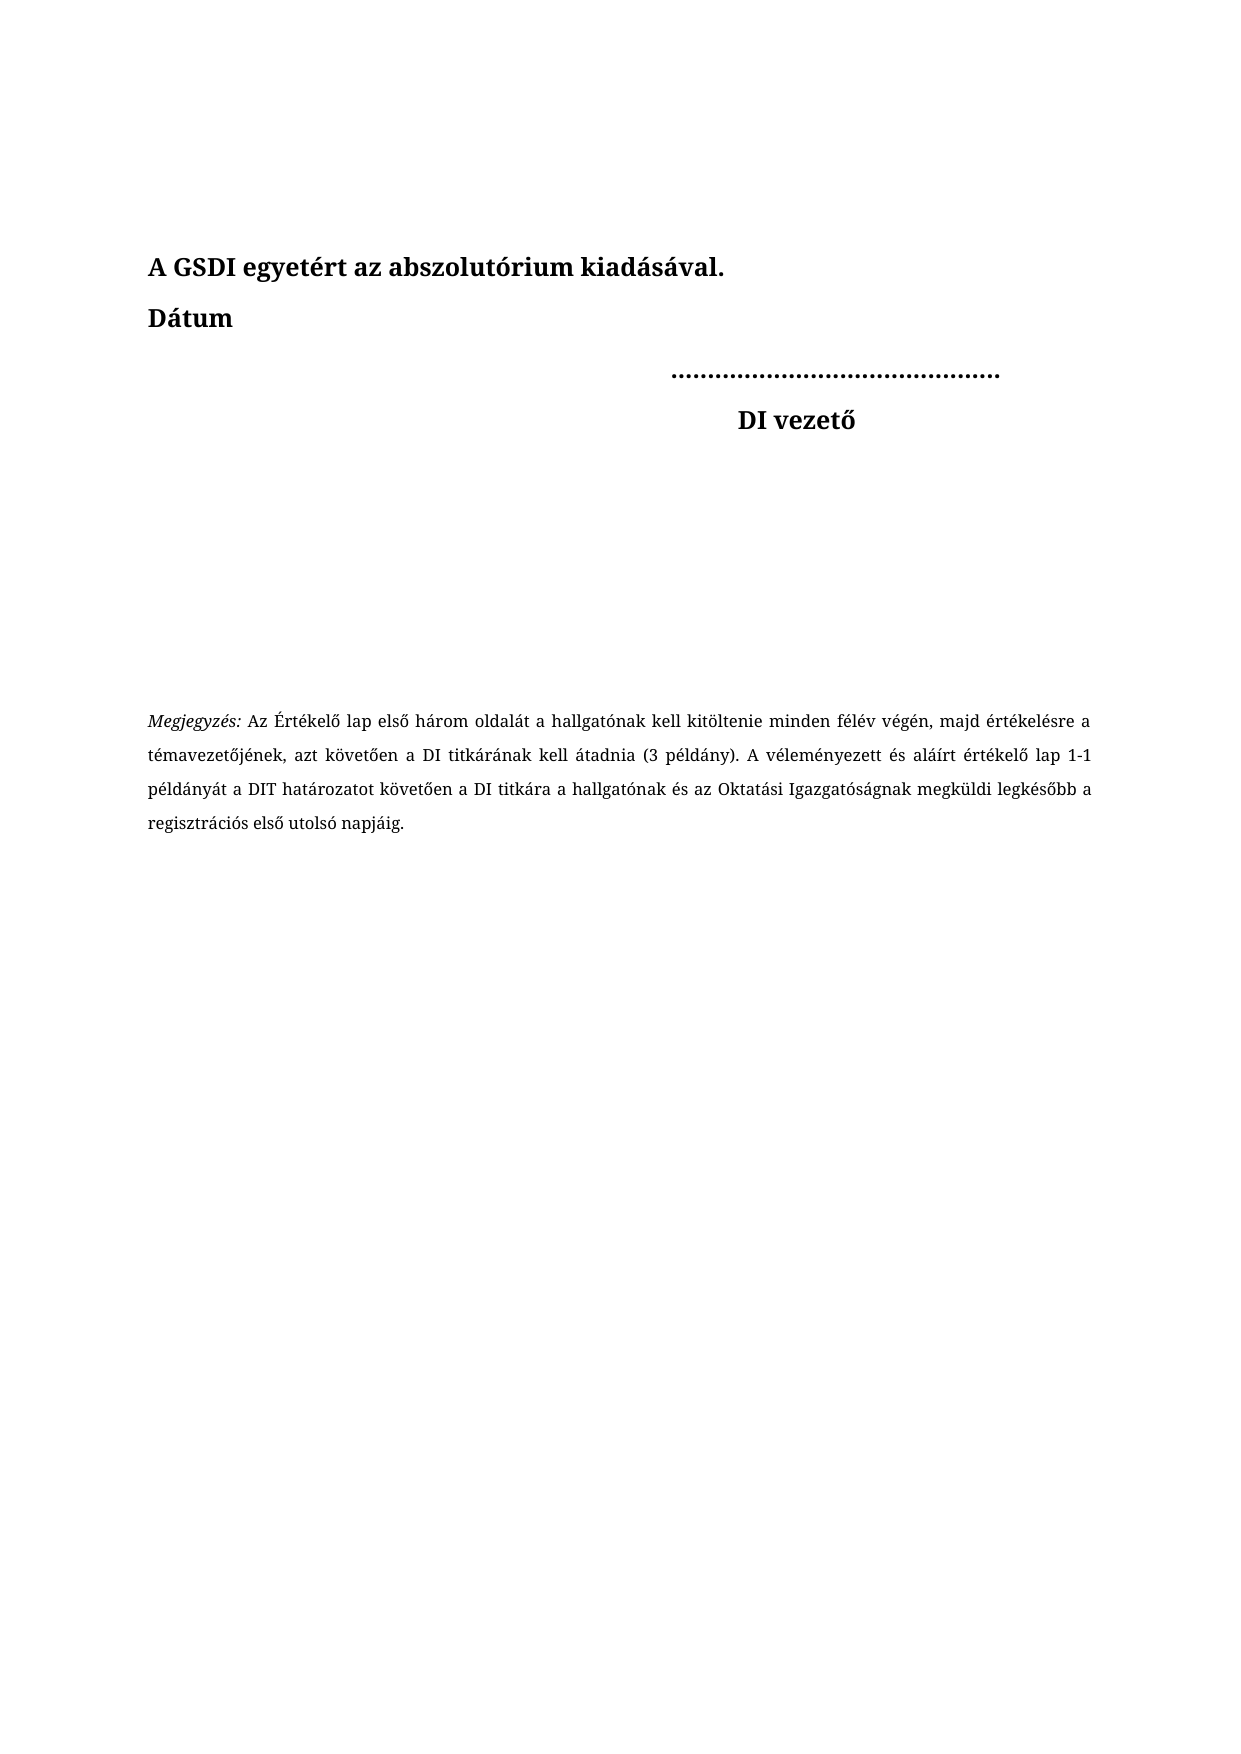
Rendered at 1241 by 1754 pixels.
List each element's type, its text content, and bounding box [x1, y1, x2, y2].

text Dátum [148, 301, 1093, 335]
text DI vezető [148, 403, 1093, 437]
text A GSDI egyetért az abszolutórium kiadásával. [148, 250, 1093, 284]
text Megjegyzés: Az Értékelő lap első három oldalát a hallgatónak kell kitöltenie minden félév végén, majd értékelésre a témavezetőjének, azt követően a DI titkárának kell átadnia (3 példány). A véleményezett és aláírt értékelő lap 1-1 példányát a DIT határozatot követően a DI titkára a hallgatónak és az Oktatási Igazgatóságnak megküldi legkésőbb a regisztrációs első utolsó napjáig. [148, 709, 1093, 834]
text ............................................. [590, 352, 1093, 386]
